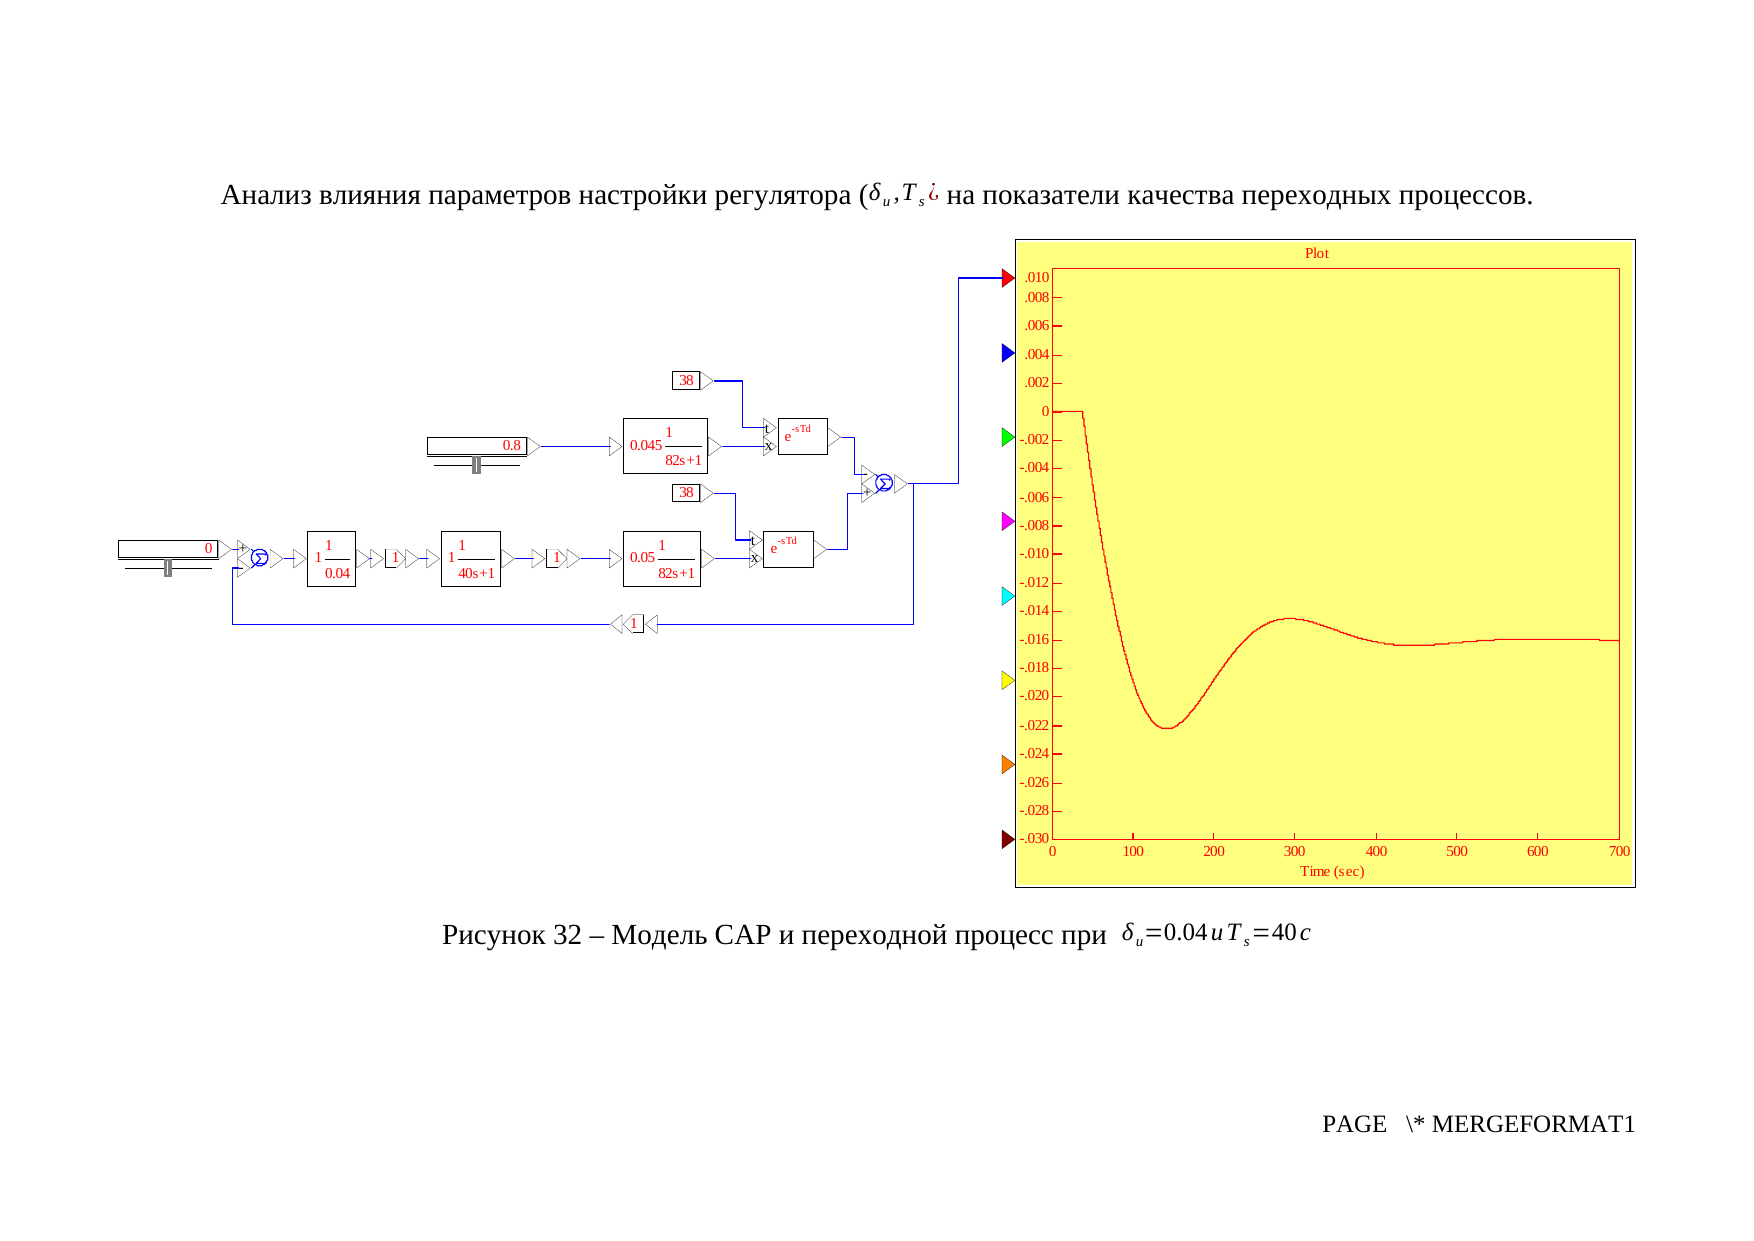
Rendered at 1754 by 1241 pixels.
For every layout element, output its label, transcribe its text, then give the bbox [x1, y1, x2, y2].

text Анализ влияния параметров настройки регулятора ( на показатели качества переходных процессов. [118, 177, 1636, 211]
text Рисунок 32 – Модель САР и переходной процесс при [118, 917, 1636, 951]
